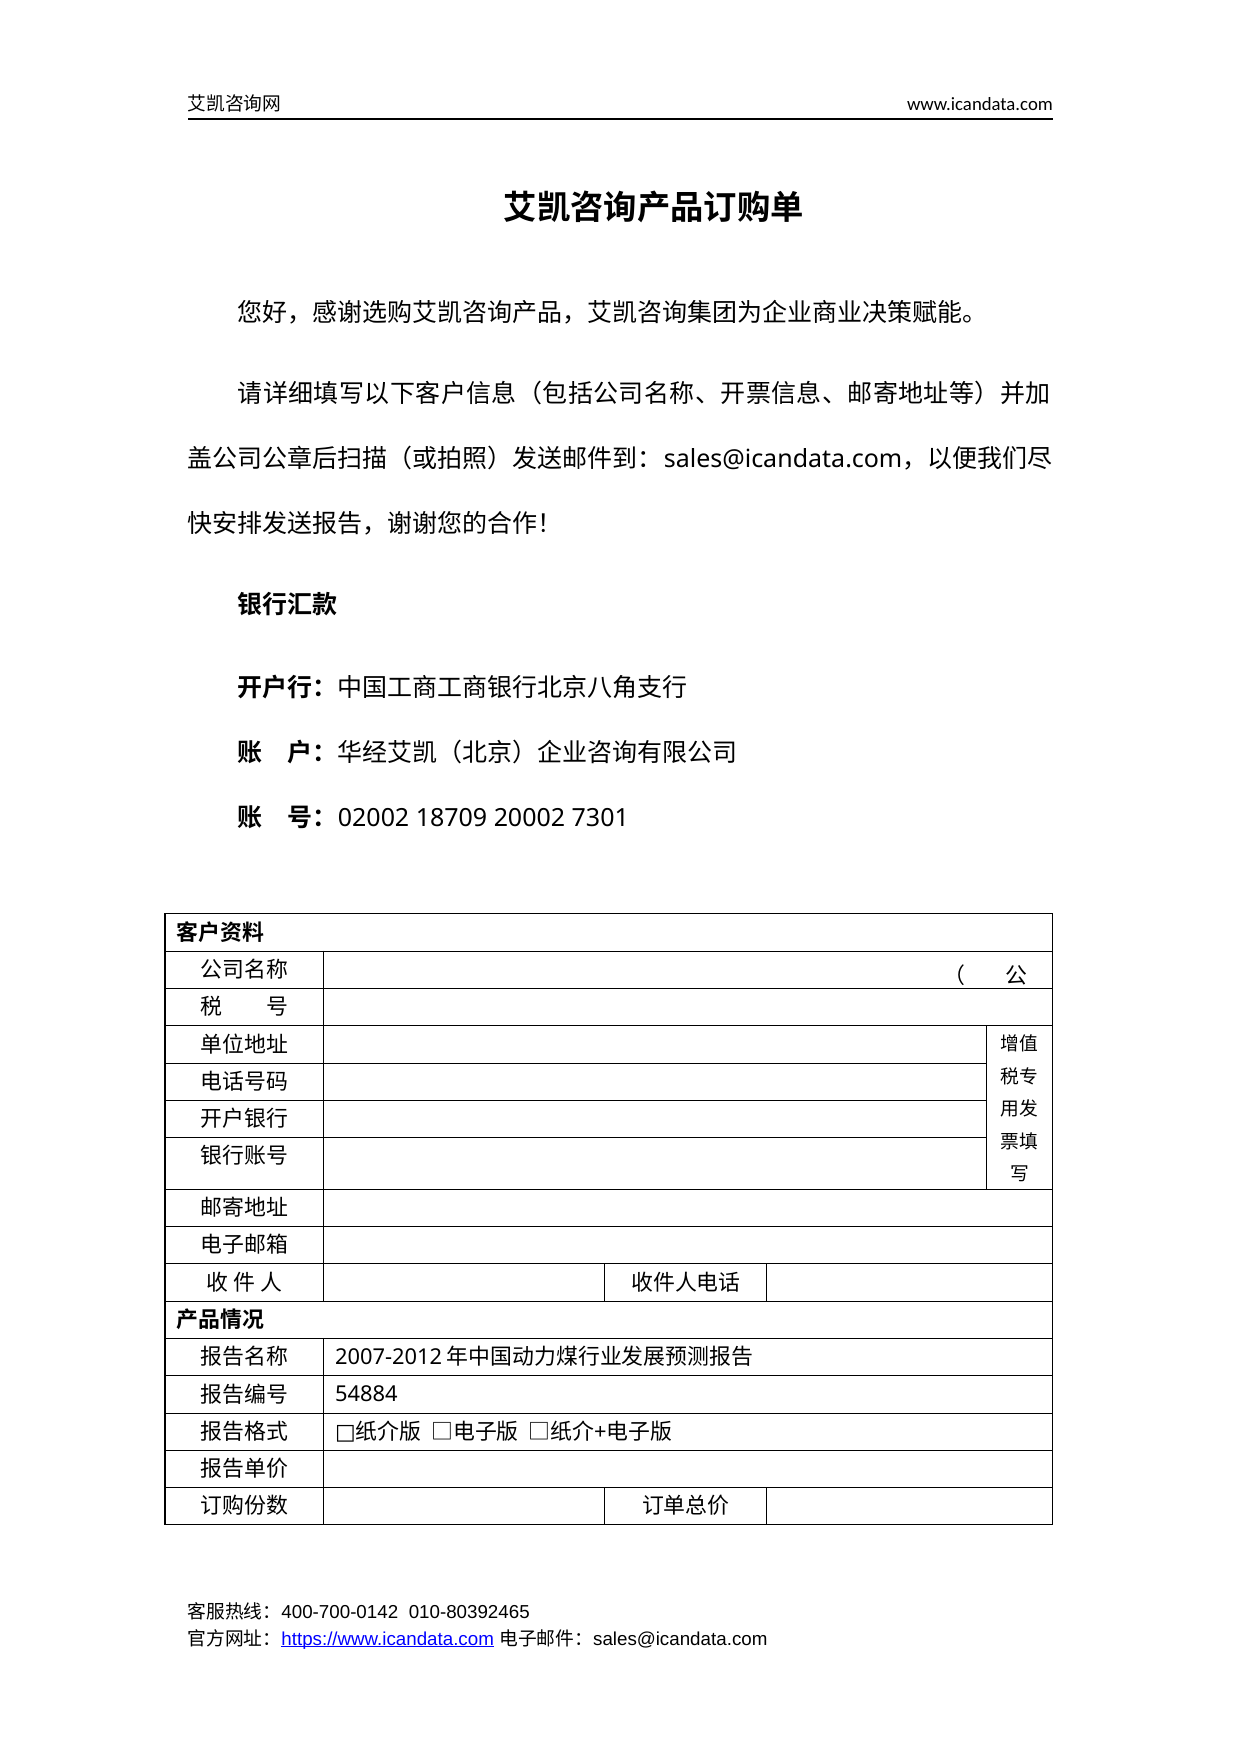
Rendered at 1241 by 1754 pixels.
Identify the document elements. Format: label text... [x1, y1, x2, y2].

table_cell [767, 1488, 1052, 1524]
table_cell 订单总价 [605, 1488, 766, 1524]
table_cell [324, 1138, 986, 1189]
text 账 号：02002 18709 20002 7301 [187, 783, 1053, 848]
text 请详细填写以下客户信息（包括公司名称、开票信息、邮寄地址等）并加盖公司公章后扫描（或拍照）发送邮件到：sales@icandata.com，以便我们尽快安排发送报告，谢谢您的合作！ [187, 359, 1053, 554]
table_cell [324, 952, 1052, 988]
table_header 客户资料 [166, 914, 1052, 951]
table_cell [324, 1064, 986, 1100]
table_cell [324, 1026, 986, 1062]
table_cell 开户银行 [166, 1101, 323, 1137]
table_cell 产品情况 [166, 1302, 1052, 1338]
table_cell 电子邮箱 [166, 1227, 323, 1263]
table_cell 电话号码 [166, 1064, 323, 1100]
table_cell □纸介版 □电子版 □纸介+电子版 [324, 1414, 1052, 1450]
text 艾凯咨询产品订购单 [187, 172, 1053, 237]
table_cell [324, 989, 1052, 1025]
table_cell [324, 1190, 1052, 1226]
table_cell 单位地址 [166, 1026, 323, 1062]
text 银行汇款 [187, 570, 1053, 635]
table_cell 银行账号 [166, 1138, 323, 1189]
table_cell [324, 1451, 1052, 1487]
table_cell [324, 1101, 986, 1137]
table_cell 公司名称 [166, 952, 323, 988]
text 账 户：华经艾凯（北京）企业咨询有限公司 [187, 718, 1053, 783]
table_cell 报告名称 [166, 1339, 323, 1375]
table_cell 订购份数 [166, 1488, 323, 1524]
text 开户行：中国工商工商银行北京八角支行 [187, 653, 1053, 718]
table_cell 54884 [324, 1376, 1052, 1412]
table_cell 税 号 [166, 989, 323, 1025]
table_cell [324, 1488, 604, 1524]
table_cell 增值税专用发票填写 [987, 1026, 1052, 1189]
table_cell [767, 1264, 1052, 1301]
table_cell 收件人电话 [605, 1264, 766, 1301]
table_cell [324, 1264, 604, 1301]
table_cell 报告编号 [166, 1376, 323, 1412]
table_cell 报告格式 [166, 1414, 323, 1450]
table_cell 2007-2012年中国动力煤行业发展预测报告 [324, 1339, 1052, 1375]
table_cell 邮寄地址 [166, 1190, 323, 1226]
table_cell 收 件 人 [166, 1264, 323, 1301]
table_cell 报告单价 [166, 1451, 323, 1487]
text 您好，感谢选购艾凯咨询产品，艾凯咨询集团为企业商业决策赋能。 [187, 278, 1053, 343]
table_cell [324, 1227, 1052, 1263]
